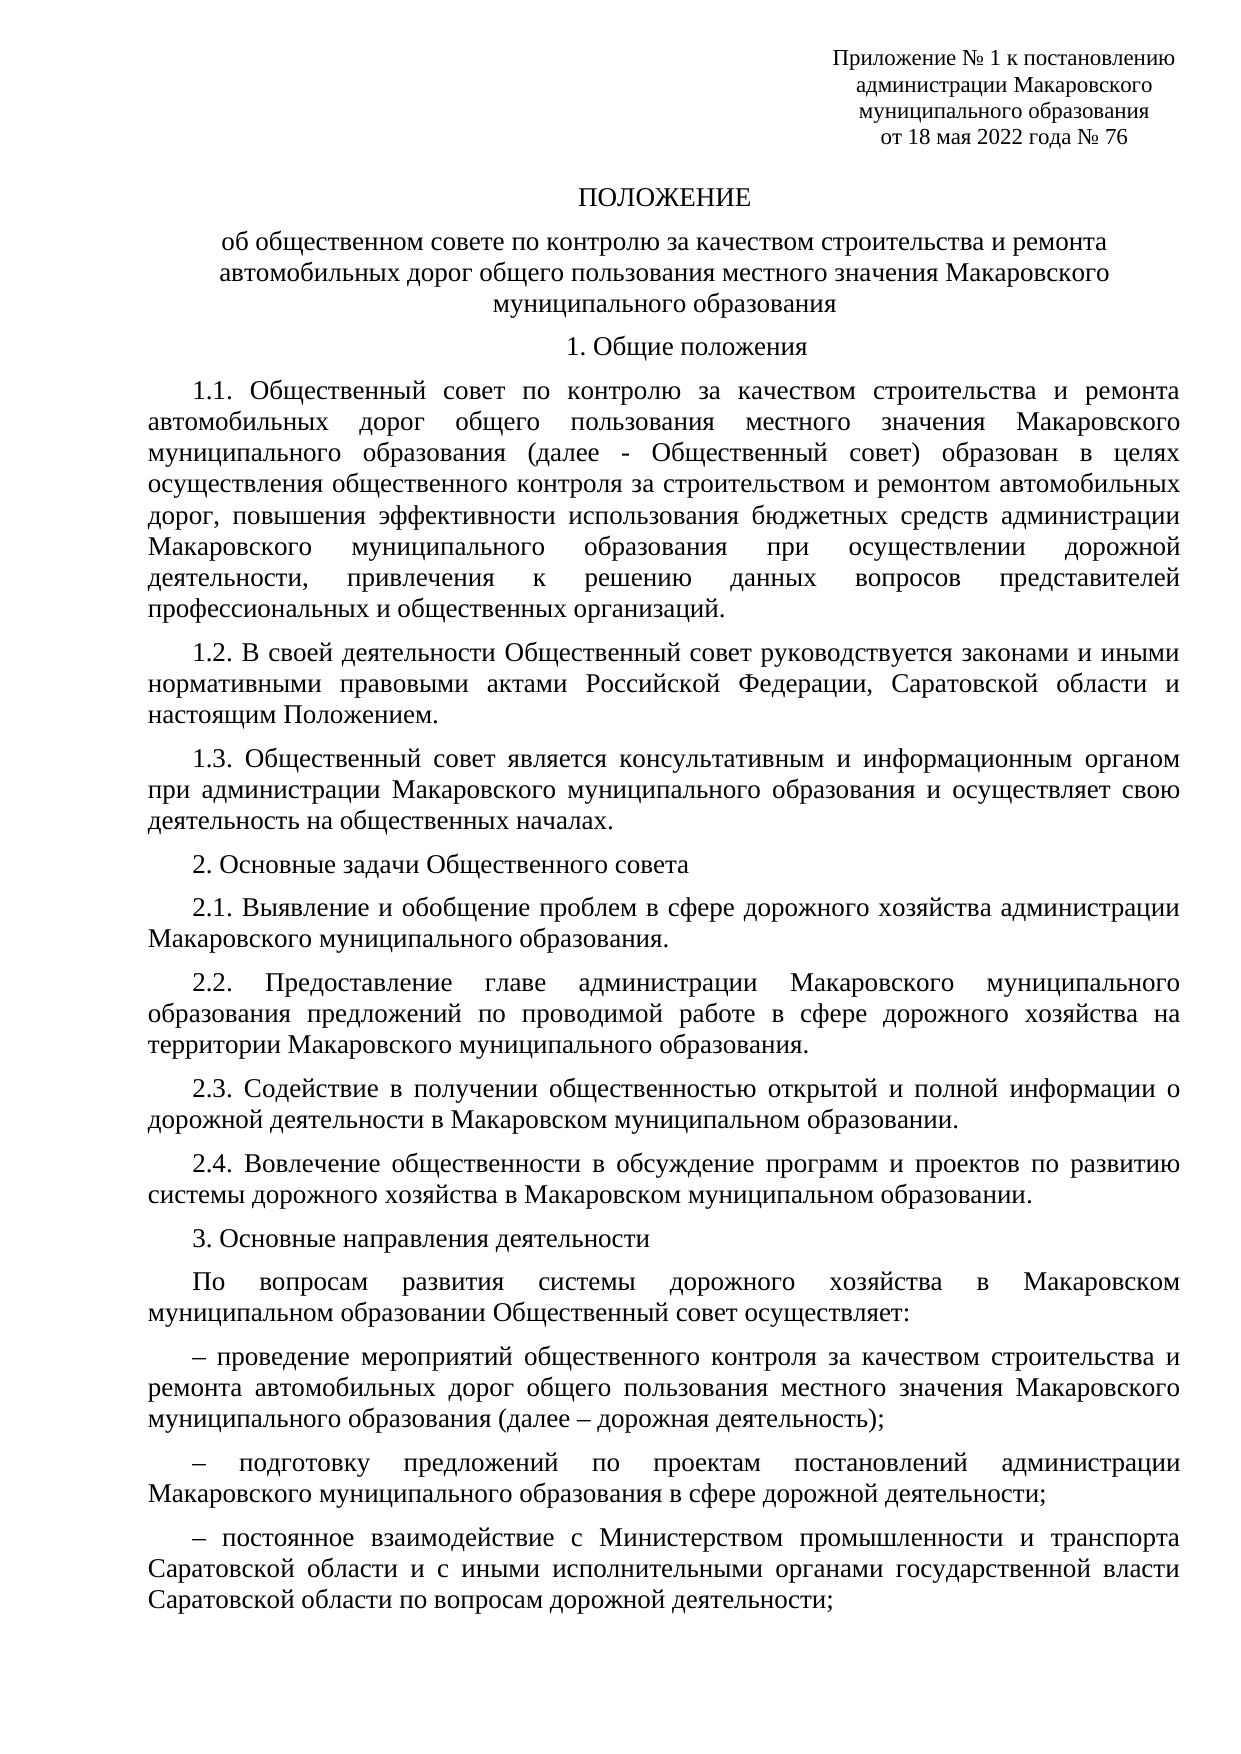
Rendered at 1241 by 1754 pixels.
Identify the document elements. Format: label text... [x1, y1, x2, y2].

text 1.3. Общественный совет является консультативным и информационным органом при администрации Макаровского муниципального образования и осуществляет свою деятельность на общественных началах. [148, 742, 1181, 835]
text 1. Общие положения [148, 331, 1181, 362]
text По вопросам развития системы дорожного хозяйства в Макаровском муниципальном образовании Общественный совет осуществляет: [148, 1265, 1181, 1328]
text – постоянное взаимодействие с Министерством промышленности и транспорта Саратовской области и с иными исполнительными органами государственной власти Саратовской области по вопросам дорожной деятельности; [148, 1521, 1181, 1614]
text 1.2. В своей деятельности Общественный совет руководствуется законами и иными нормативными правовыми актами Российской Федерации, Саратовской области и настоящим Положением. [148, 636, 1181, 729]
text – проведение мероприятий общественного контроля за качеством строительства и ремонта автомобильных дорог общего пользования местного значения Макаровского муниципального образования (далее – дорожная деятельность); [148, 1340, 1181, 1433]
text 2.1. Выявление и обобщение проблем в сфере дорожного хозяйства администрации Макаровского муниципального образования. [148, 891, 1181, 954]
text 1.1. Общественный совет по контролю за качеством строительства и ремонта автомобильных дорог общего пользования местного значения Макаровского муниципального образования (далее - Общественный совет) образован в целях осуществления общественного контроля за строительством и ремонтом автомобильных дорог, повышения эффективности использования бюджетных средств администрации Макаровского муниципального образования при осуществлении дорожной деятельности, привлечения к решению данных вопросов представителей профессиональных и общественных организаций. [148, 374, 1181, 623]
text 2.2. Предоставление главе администрации Макаровского муниципального образования предложений по проводимой работе в сфере дорожного хозяйства на территории Макаровского муниципального образования. [148, 966, 1181, 1059]
text 3. Основные направления деятельности [148, 1222, 1181, 1253]
text 2.4. Вовлечение общественности в обсуждение программ и проектов по развитию системы дорожного хозяйства в Макаровском муниципальном образовании. [148, 1147, 1181, 1209]
text от 18 мая 2022 года № 76 [827, 123, 1181, 150]
text Приложение № 1 к постановлению администрации Макаровского муниципального образования [827, 44, 1181, 123]
text – подготовку предложений по проектам постановлений администрации Макаровского муниципального образования в сфере дорожной деятельности; [148, 1446, 1181, 1508]
text об общественном совете по контролю за качеством строительства и ремонта автомобильных дорог общего пользования местного значения Макаровского муниципального образования [148, 224, 1181, 318]
text ПОЛОЖЕНИЕ [148, 181, 1181, 212]
text 2. Основные задачи Общественного совета [148, 848, 1181, 879]
text 2.3. Содействие в получении общественностью открытой и полной информации о дорожной деятельности в Макаровском муниципальном образовании. [148, 1072, 1181, 1134]
